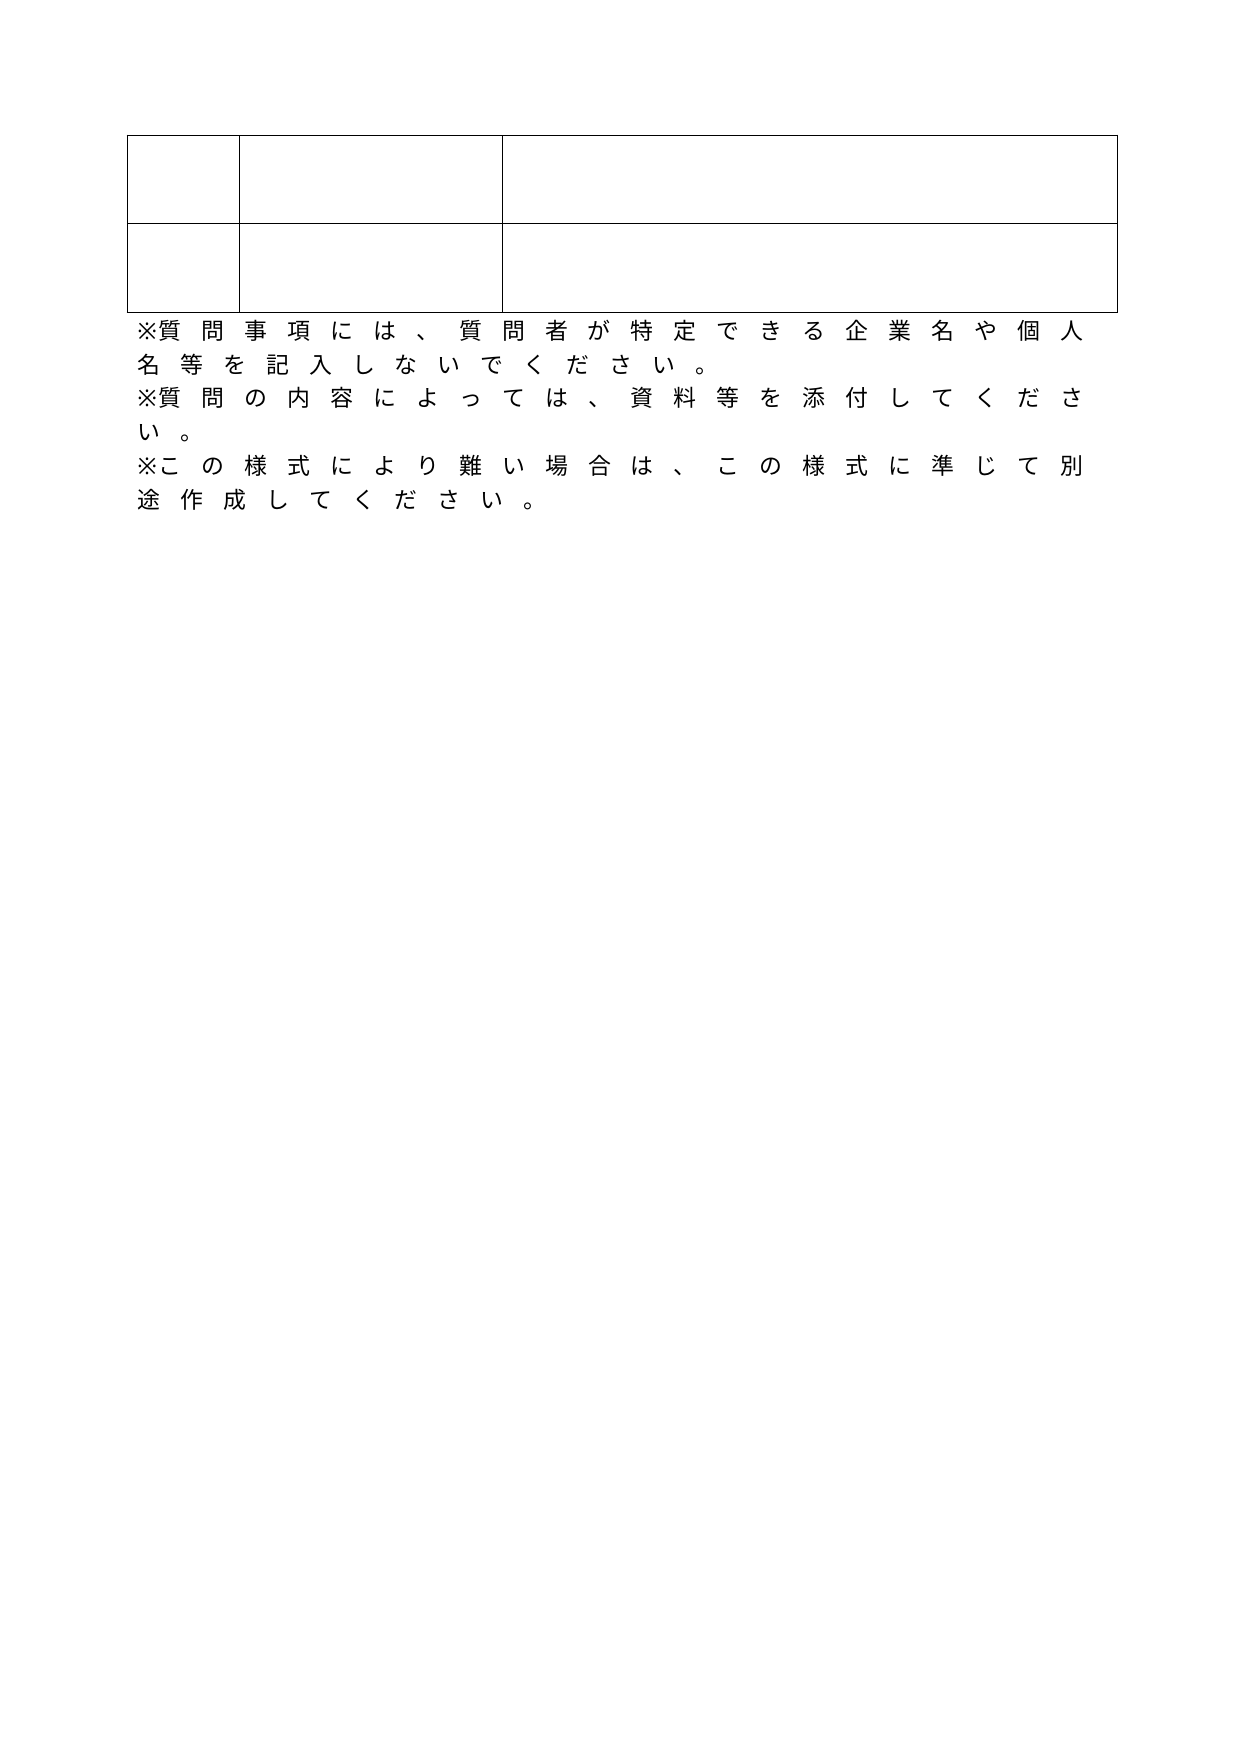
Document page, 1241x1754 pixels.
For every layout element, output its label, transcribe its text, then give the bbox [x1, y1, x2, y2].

table_cell [128, 224, 239, 312]
table_cell [240, 136, 502, 223]
table_cell [503, 224, 1117, 312]
text ※この様式により難い場合は、この様式に準じて別途作成してください。 [137, 448, 1103, 515]
table_cell [503, 136, 1117, 223]
text ※質問の内容によっては、資料等を添付してください。 [137, 380, 1103, 448]
table_cell [128, 136, 239, 223]
table_cell [240, 224, 502, 312]
text ※質問事項には、質問者が特定できる企業名や個人名等を記入しないでください。 [137, 313, 1103, 380]
